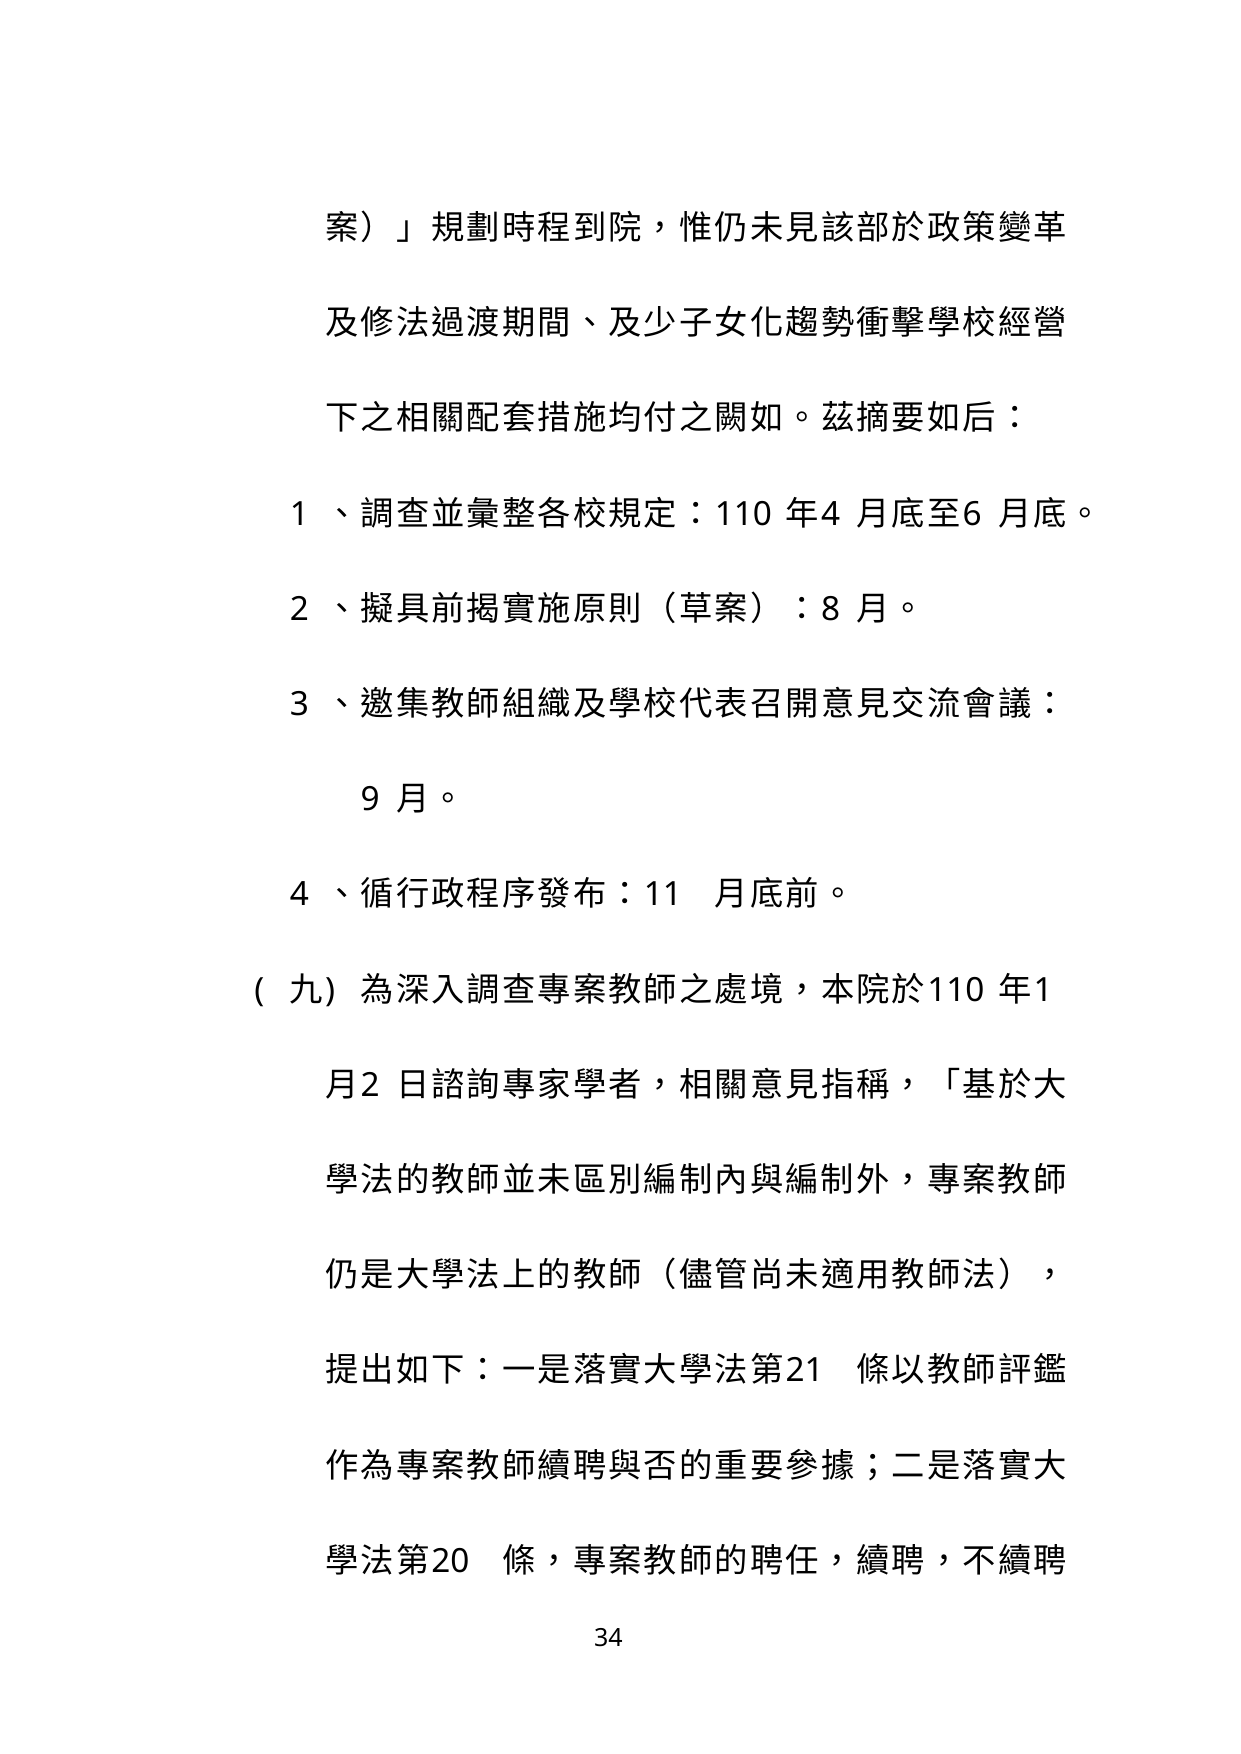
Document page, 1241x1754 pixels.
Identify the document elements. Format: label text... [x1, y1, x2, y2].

subtitle 循行政程序發布：11月底前。 [272, 844, 1069, 939]
subtitle 調查並彙整各校規定：110年4月底至6月底。 [272, 463, 1069, 558]
subtitle 邀集教師組織及學校代表召開意見交流會議：9月。 [272, 653, 1069, 844]
subtitle 擬具前揭實施原則（草案）：8月。 [272, 558, 1069, 653]
subtitle 依教育部於本院110年4月22日約詢會議後，業於同年5月17日補充說明該部研訂「專科以上學校進用編制外專任教學人員實施原則（草案）」規劃時程到院，惟仍未見該部於政策變革及修法過渡期間、及少子女化趨勢衝擊學校經營下之相關配套措施均付之闕如。茲摘要如后： [220, 177, 1069, 463]
